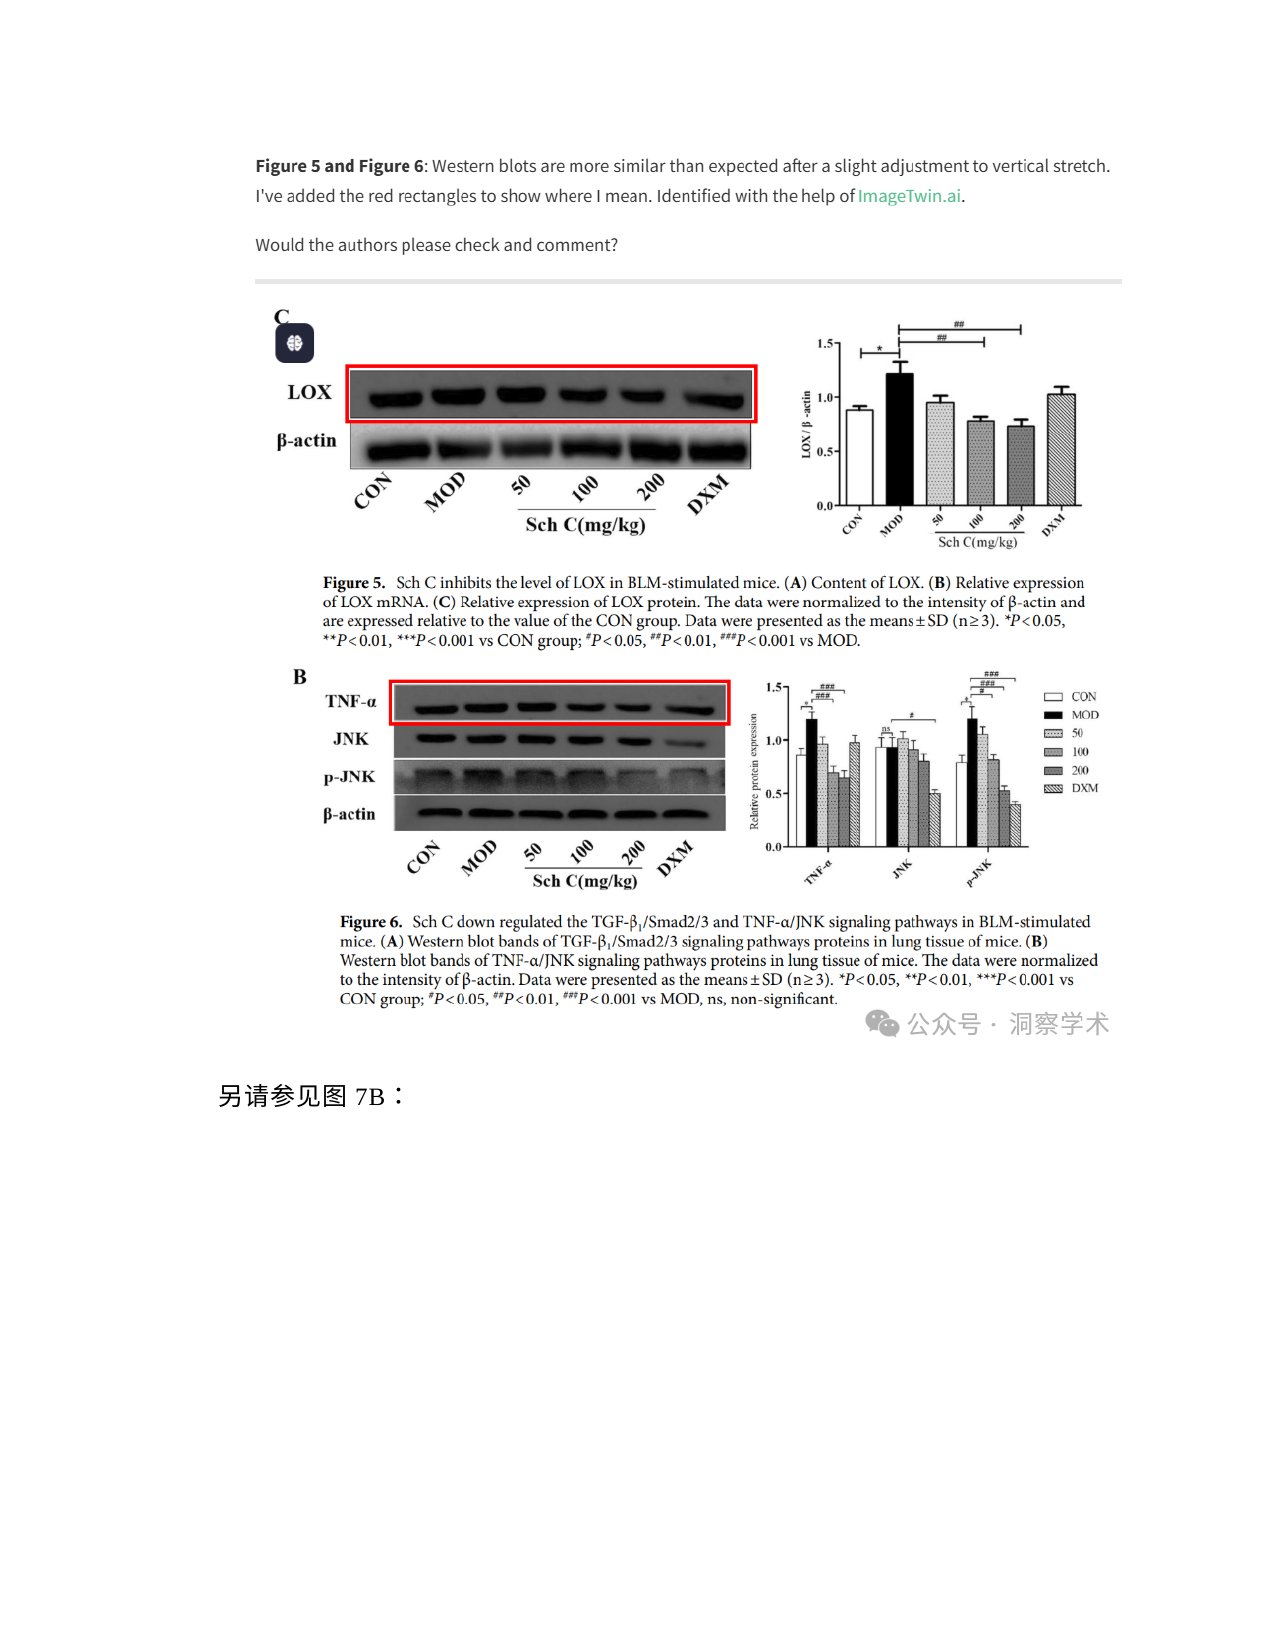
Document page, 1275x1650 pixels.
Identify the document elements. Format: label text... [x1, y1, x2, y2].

text 另请参见图 7B： [219, 1072, 1056, 1112]
picture [237, 150, 1138, 1060]
